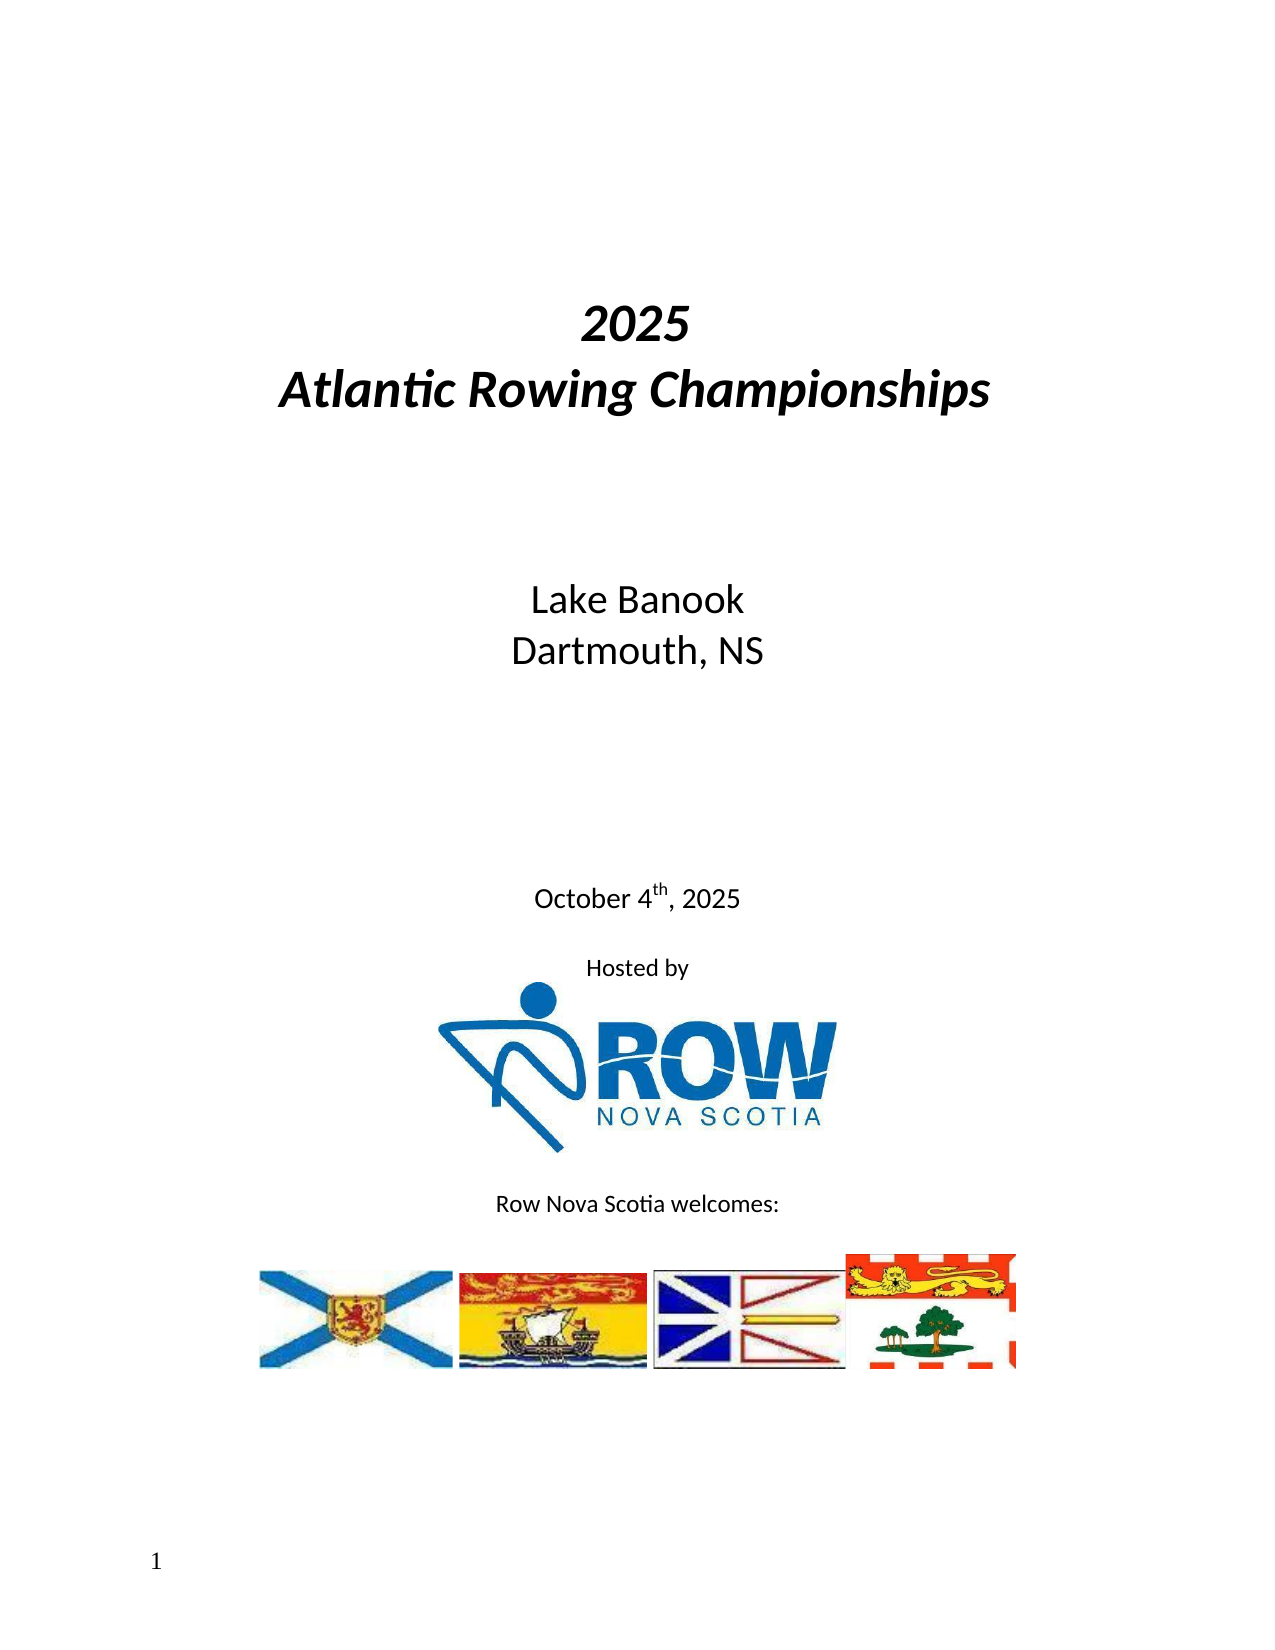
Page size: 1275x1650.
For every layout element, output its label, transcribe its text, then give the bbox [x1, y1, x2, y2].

text Lake Banook [150, 573, 1125, 624]
text Hosted by [150, 952, 1125, 983]
picture [259, 1270, 453, 1369]
text October 4th, 2025 [150, 878, 1125, 916]
subtitle 2025 [150, 288, 1125, 355]
subtitle Atlantic Rowing Championships [150, 355, 1125, 421]
text Row Nova Scotia welcomes: [150, 1188, 1125, 1219]
picture [459, 1273, 647, 1369]
picture [438, 982, 837, 1153]
picture [653, 1254, 1016, 1369]
text Dartmouth, NS [150, 624, 1125, 675]
